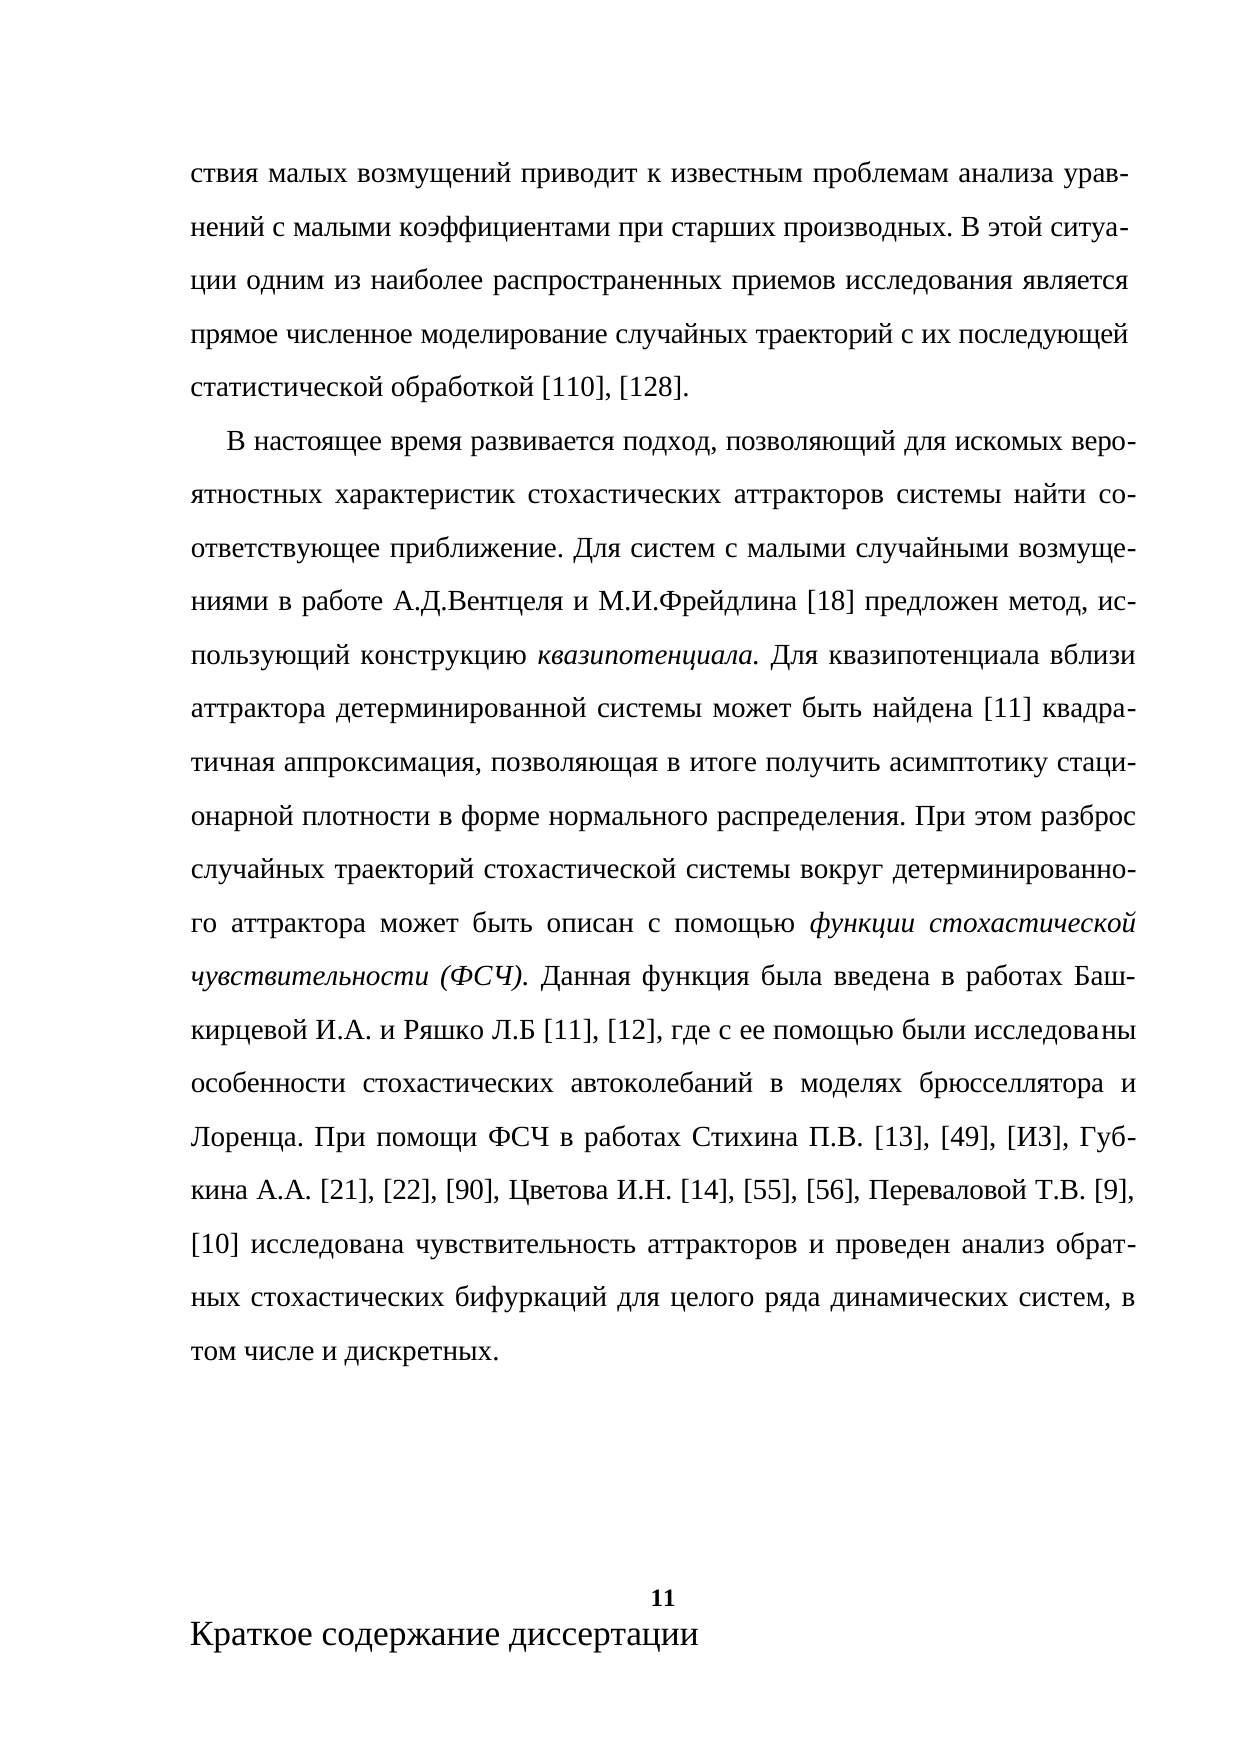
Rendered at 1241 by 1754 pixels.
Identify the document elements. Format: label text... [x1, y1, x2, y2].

text Краткое содержание диссертации [189, 1612, 1136, 1653]
text В настоящее время развивается подход, позволяющий для искомых вероятностных характеристик стохастических аттракторов системы найти соответствующее приближение. Для систем с малыми случайными возмущениями в работе А.Д.Вентцеля и М.И.Фрейдлина [18] предложен метод, использующий конструкцию квазипотенциала. Для квазипотенциала вблизи аттрактора детерминированной системы может быть найдена [11] квадратичная аппроксимация, позволяющая в итоге получить асимптотику стационарной плотности в форме нормального распределения. При этом разброс случайных траекторий стохастической системы вокруг детерминированного аттрактора может быть описан с помощью функции стохастической чувствительности (ФСЧ). Данная функция была введена в работах Баш-кирцевой И.А. и Ряшко Л.Б [11], [12], где с ее помощью были исследованы особенности стохастических автоколебаний в моделях брюсселлятора и Лоренца. При помощи ФСЧ в работах Стихина П.В. [13], [49], [ИЗ], Губкина А.А. [21], [22], [90], Цветова И.Н. [14], [55], [56], Переваловой Т.В. [9], [10] исследована чувствительность аттракторов и проведен анализ обратных стохастических бифуркаций для целого ряда динамических систем, в том числе и дискретных. [191, 407, 1136, 1371]
text ствия малых возмущений приводит к известным проблемам анализа уравнений с малыми коэффициентами при старших производных. В этой ситуации одним из наиболее распространенных приемов исследования является прямое численное моделирование случайных траекторий с их последующей статистической обработкой [110], [128]. [190, 140, 1129, 407]
text 11 [189, 1583, 1136, 1612]
